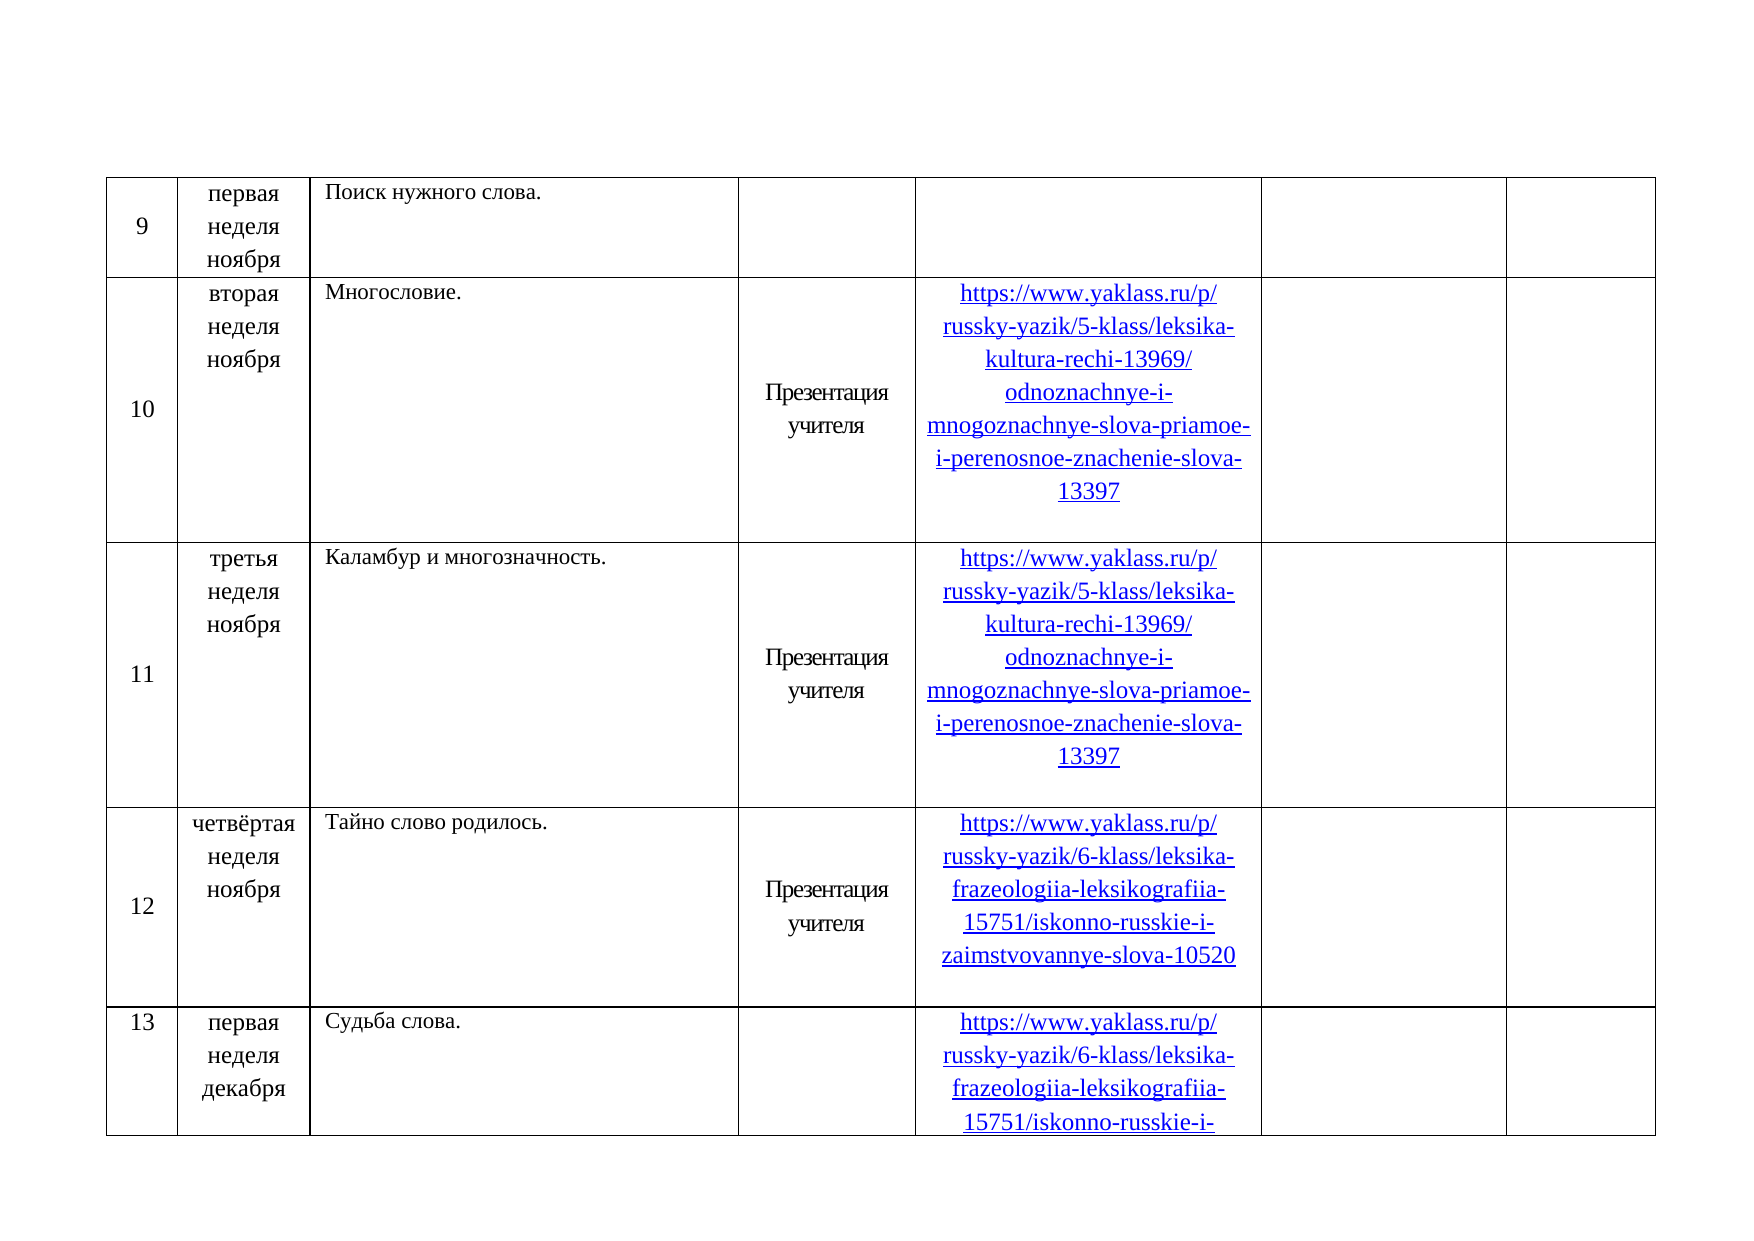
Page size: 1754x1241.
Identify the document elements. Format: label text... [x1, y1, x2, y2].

table_cell 11 [107, 543, 177, 807]
table_cell 13 [107, 1008, 177, 1135]
table_cell Поиск нужного слова. [311, 178, 738, 277]
table_cell 12 [107, 808, 177, 1006]
table_cell [1507, 178, 1655, 277]
table_cell https://www.yaklass.ru/p/russky-yazik/6-klass/leksika-frazeologiia-leksikografiia-15751/iskonno-russkie-i-zaimstvovannye-slova-10520 [916, 808, 1261, 1006]
table_cell [916, 178, 1261, 277]
table_cell Тайно слово родилось. [311, 808, 738, 1006]
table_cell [178, 1008, 309, 1135]
table_cell Презентация учителя [739, 808, 915, 1006]
table_cell Многословие. [311, 278, 738, 542]
table_cell https://www.yaklass.ru/p/russky-yazik/5-klass/leksika-kultura-rechi-13969/odnoznachnye-i-mnogoznachnye-slova-priamoe-i-perenosnoe-znachenie-slova-13397 [916, 543, 1261, 807]
table_cell Каламбур и многозначность. [311, 543, 738, 807]
table_cell Презентация учителя [739, 543, 915, 807]
table_cell [1507, 543, 1655, 807]
table_cell [1507, 1008, 1655, 1135]
table_cell https://www.yaklass.ru/p/russky-yazik/5-klass/leksika-kultura-rechi-13969/odnoznachnye-i-mnogoznachnye-slova-priamoe-i-perenosnoe-znachenie-slova-13397 [916, 278, 1261, 542]
table_cell четвёртая неделя ноября [178, 808, 309, 1006]
table_cell вторая неделя ноября [178, 278, 309, 542]
table_cell [1262, 278, 1506, 542]
table_cell 9 [107, 178, 177, 277]
table_cell [1507, 808, 1655, 1006]
table_cell [1262, 178, 1506, 277]
table_cell 10 [107, 278, 177, 542]
table_cell [739, 178, 915, 277]
table_cell [1507, 278, 1655, 542]
table_cell первая неделя ноября [178, 178, 309, 277]
table_cell третья неделя ноября [178, 543, 309, 807]
table_cell [1262, 1008, 1506, 1135]
table_cell [739, 1008, 915, 1135]
table_cell [1262, 543, 1506, 807]
table_cell Презентация учителя [739, 278, 915, 542]
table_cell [916, 1008, 1261, 1135]
table_cell Судьба слова. [311, 1008, 738, 1135]
table_cell [1262, 808, 1506, 1006]
